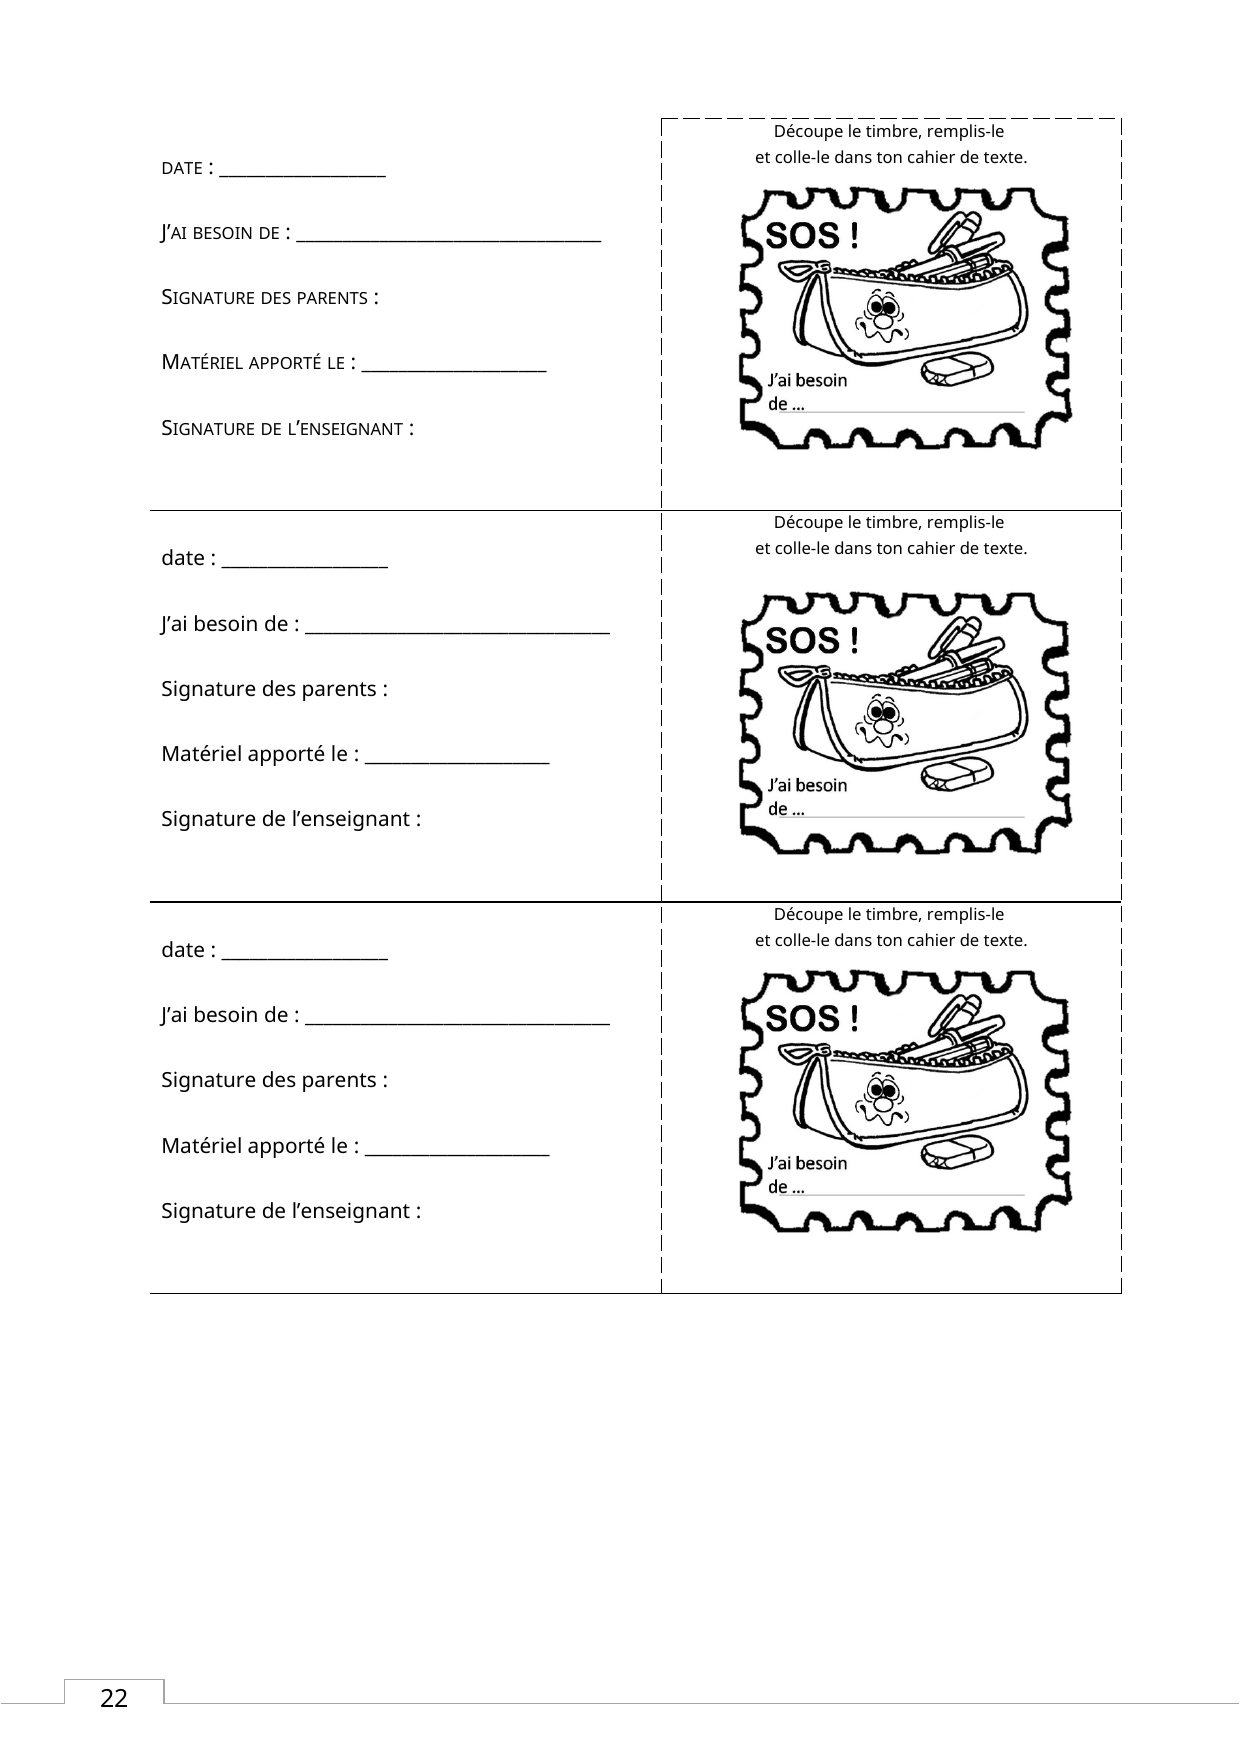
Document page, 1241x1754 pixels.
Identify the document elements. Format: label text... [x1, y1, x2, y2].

table_cell Découpe le timbre, remplis-le et colle-le dans ton cahier de texte. [662, 511, 1121, 901]
table_cell Découpe le timbre, remplis-le et colle-le dans ton cahier de texte. [662, 903, 1121, 1293]
table_header date : __________________ J’ai besoin de : _________________________________ Signature des parents : Matériel apporté le : ____________________ Signature de l’enseignant : [150, 118, 662, 510]
table_header Découpe le timbre, remplis-le et colle-le dans ton cahier de texte. [662, 118, 1121, 510]
